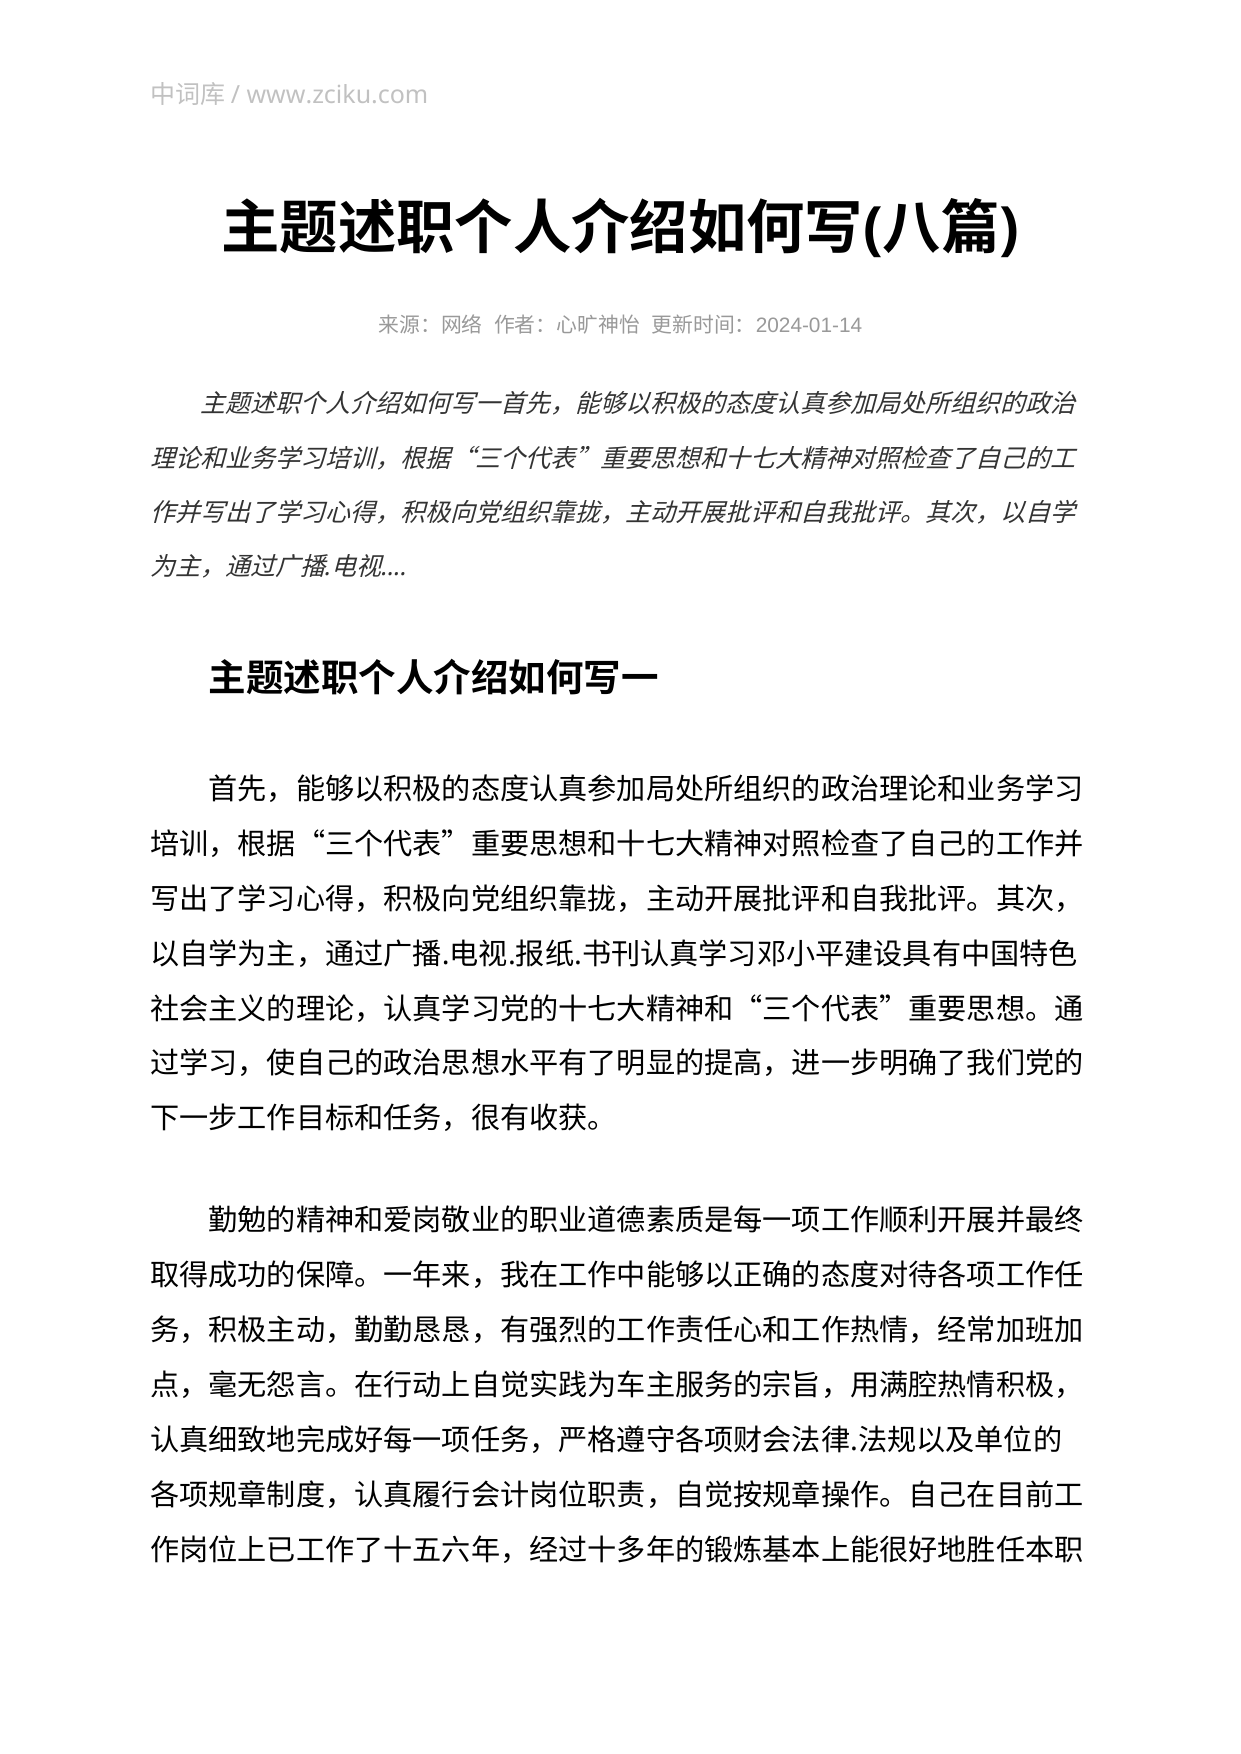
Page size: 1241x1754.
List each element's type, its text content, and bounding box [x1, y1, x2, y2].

text 主题述职个人介绍如何写一首先，能够以积极的态度认真参加局处所组织的政治理论和业务学习培训，根据“三个代表”重要思想和十七大精神对照检查了自己的工作并写出了学习心得，积极向党组织靠拢，主动开展批评和自我批评。其次，以自学为主，通过广播.电视.... [150, 384, 1090, 583]
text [150, 1197, 1090, 1568]
text 来源：网络 作者：心旷神怡 更新时间：2024-01-14 [150, 313, 1090, 337]
subtitle 主题述职个人介绍如何写(八篇) [150, 181, 1090, 266]
text 首先，能够以积极的态度认真参加局处所组织的政治理论和业务学习培训，根据“三个代表”重要思想和十七大精神对照检查了自己的工作并写出了学习心得，积极向党组织靠拢，主动开展批评和自我批评。其次，以自学为主，通过广播.电视.报纸.书刊认真学习邓小平建设具有中国特色社会主义的理论，认真学习党的十七大精神和“三个代表”重要思想。通过学习，使自己的政治思想水平有了明显的提高，进一步明确了我们党的下一步工作目标和任务，很有收获。 [150, 766, 1090, 1137]
text 主题述职个人介绍如何写一 [150, 648, 1090, 702]
